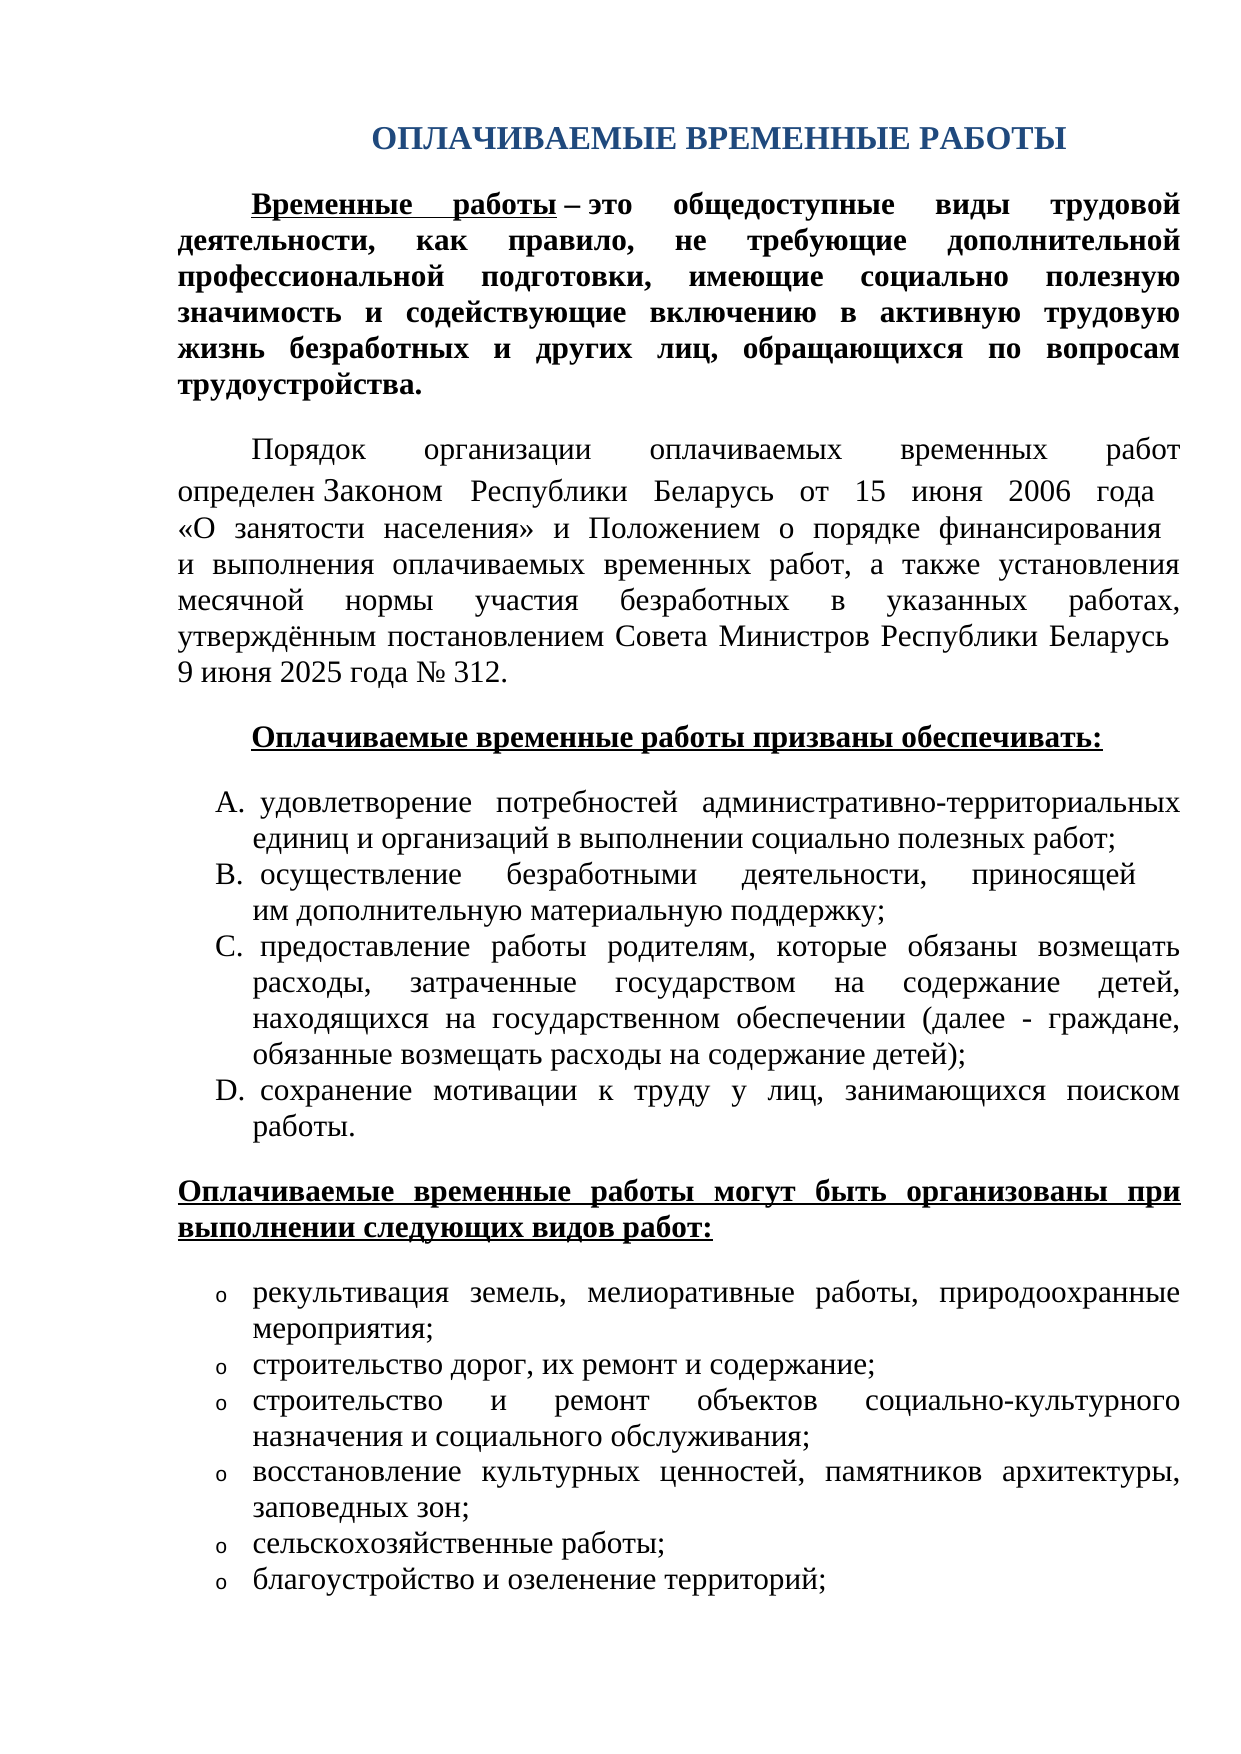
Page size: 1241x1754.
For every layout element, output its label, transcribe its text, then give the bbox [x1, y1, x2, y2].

list сельскохозяйственные работы; [215, 1524, 1181, 1561]
list восстановление культурных ценностей, памятников архитектуры, заповедных зон; [215, 1453, 1181, 1524]
list удовлетворение потребностей административно-территориальных единиц и организаций в выполнении социально полезных работ; [215, 783, 1181, 855]
list благоустройство и озеленение территорий; [215, 1561, 1181, 1596]
list предоставление работы родителям, которые обязаны возмещать расходы, затраченные государством на содержание детей, находящихся на государственном обеспечении (далее - граждане, обязанные возмещать расходы на содержание детей); [215, 927, 1181, 1071]
list рекультивация земель, мелиоративные работы, природоохранные мероприятия; [215, 1273, 1181, 1345]
list осуществление безработными деятельности, приносящей им дополнительную материальную поддержку; [215, 855, 1181, 927]
text Порядок организации оплачиваемых временных работ определен Законом Республики Беларусь от 15 июня 2006 года «О занятости населения» и Положением о порядке финансирования и выполнения оплачиваемых временных работ, а также установления месячной нормы участия безработных в указанных работах, утверждённым постановлением Совета Министров Республики Беларусь 9 июня 2025 года № 312. [177, 430, 1181, 689]
text Оплачиваемые временные работы могут быть организованы при выполнении следующих видов работ: [177, 1204, 1181, 1244]
text Временные работы – это общедоступные виды трудовой деятельности, как правило, не требующие дополнительной профессиональной подготовки, имеющие социально полезную значимость и содействующие включению в активную трудовую жизнь безработных и других лиц, обращающихся по вопросам трудоустройства. [177, 186, 1181, 401]
list строительство и ремонт объектов социально-культурного назначения и социального обслуживания; [215, 1381, 1181, 1453]
text Оплачиваемые временные работы призваны обеспечивать: [177, 718, 1181, 754]
text ОПЛАЧИВАЕМЫЕ ВРЕМЕННЫЕ РАБОТЫ [257, 118, 1181, 156]
text Оплачиваемые временные работы могут быть организованы при выполнении следующих видов работ: [177, 1172, 1181, 1203]
list сохранение мотивации к труду у лиц, занимающихся поиском работы. [215, 1071, 1181, 1143]
list строительство дорог, их ремонт и содержание; [215, 1345, 1181, 1381]
